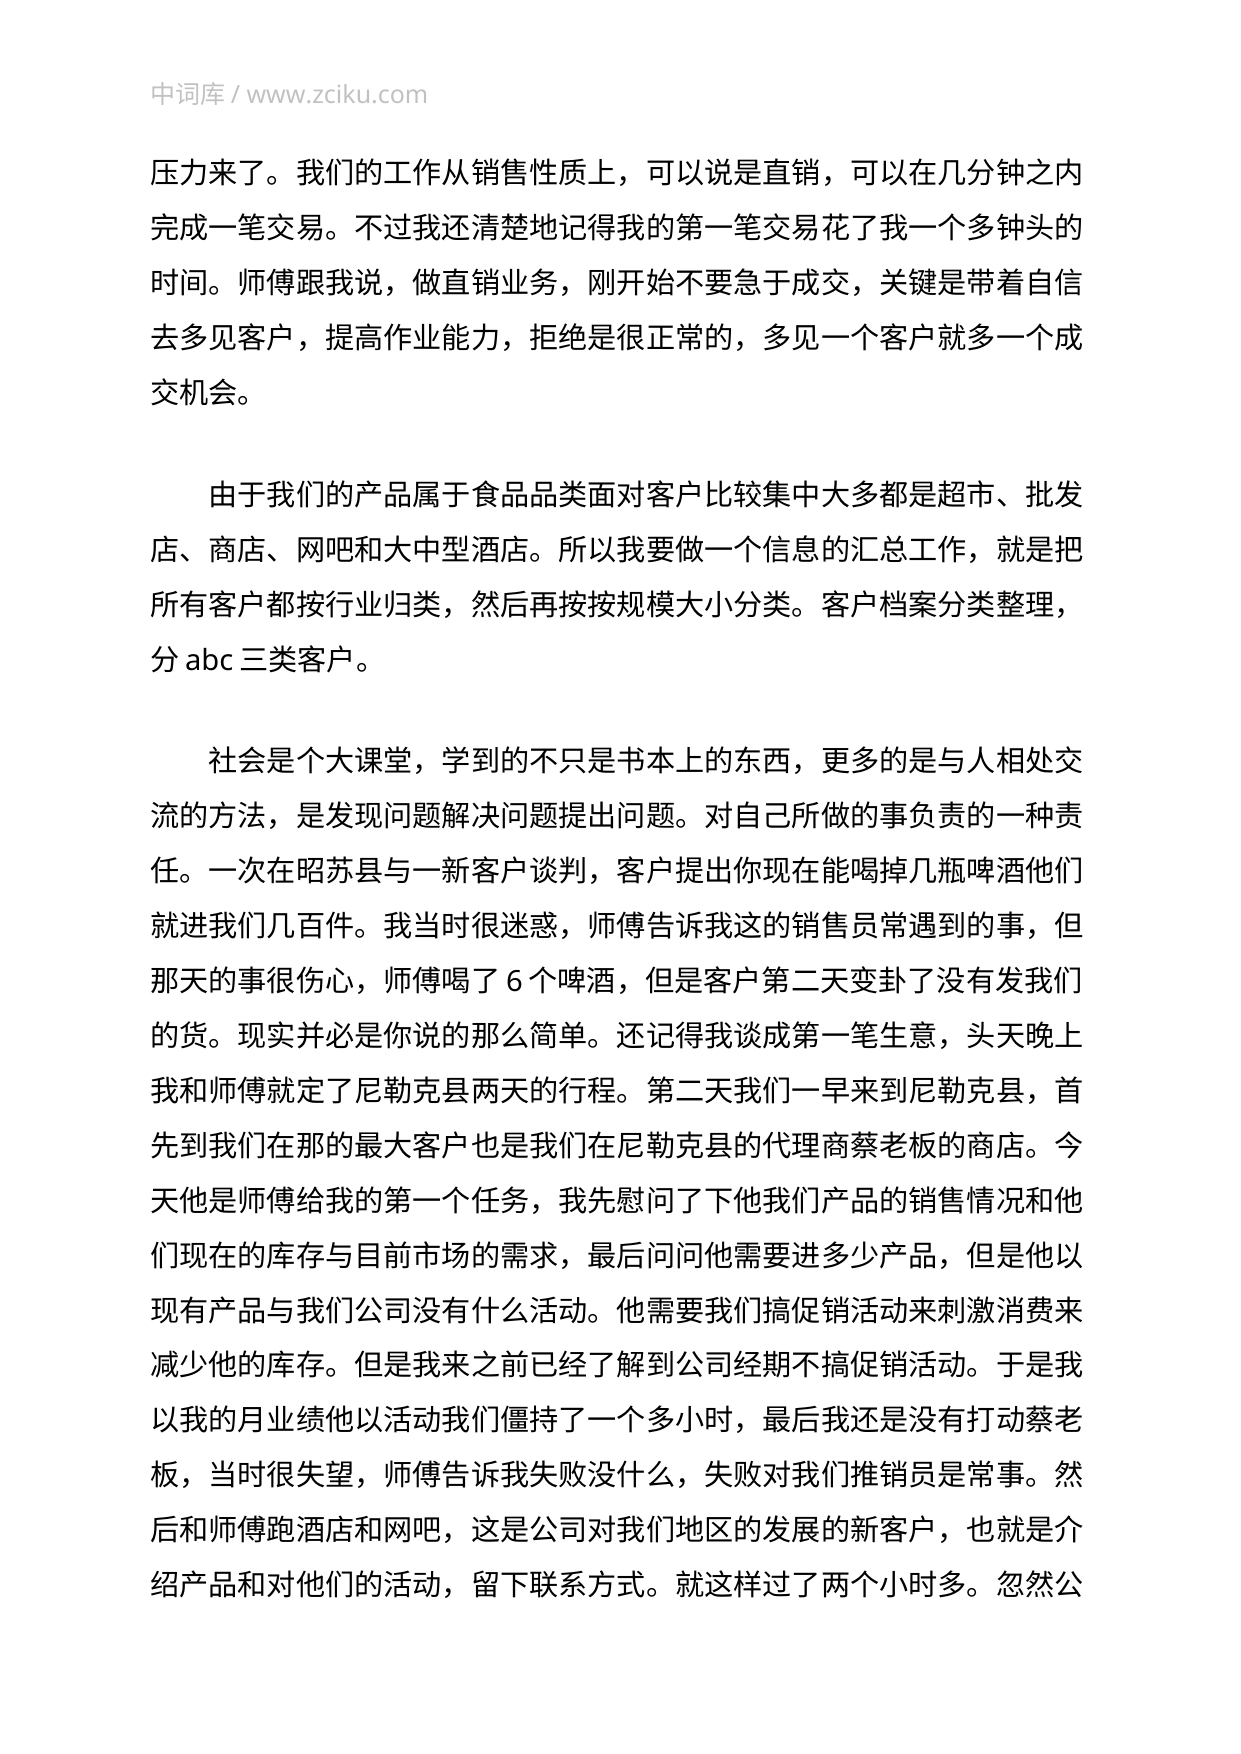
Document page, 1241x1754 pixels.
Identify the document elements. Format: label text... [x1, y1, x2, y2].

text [150, 738, 1090, 1604]
text 由于我们的产品属于食品品类面对客户比较集中大多都是超市、批发店、商店、网吧和大中型酒店。所以我要做一个信息的汇总工作，就是把所有客户都按行业归类，然后再按按规模大小分类。客户档案分类整理，分abc三类客户。 [150, 471, 1090, 678]
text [150, 150, 1090, 412]
